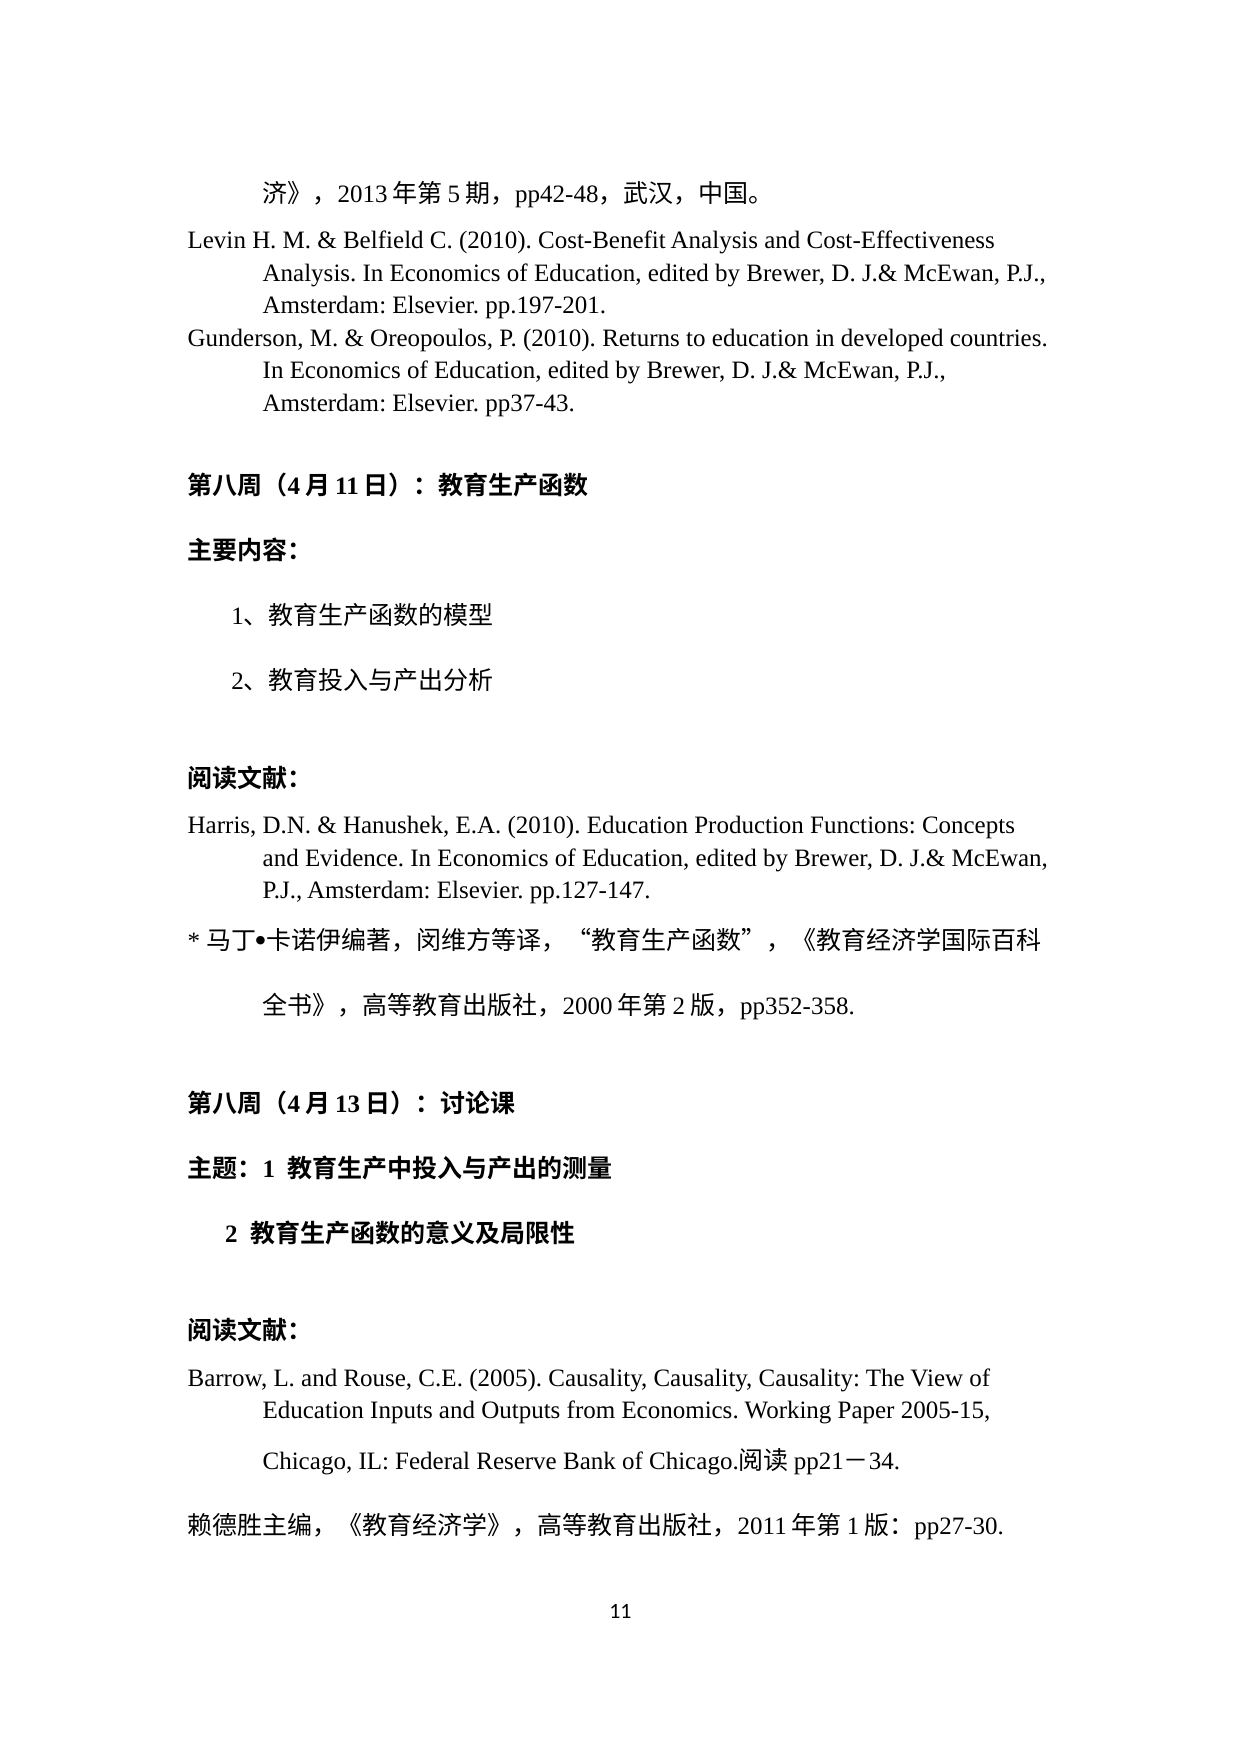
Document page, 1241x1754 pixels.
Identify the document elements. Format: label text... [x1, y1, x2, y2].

text 1、教育生产函数的模型 [231, 581, 1053, 646]
text 主题：1 教育生产中投入与产出的测量 [187, 1134, 1053, 1199]
text Barrow, L. and Rouse, C.E. (2005). Causality, Causality, Causality: The View of Education Inputs and Outputs from Economics. Working Paper 2005-15, Chicago, IL: Federal Reserve Bank of Chicago.阅读pp21－34. [187, 1361, 1053, 1491]
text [187, 159, 1053, 224]
text 2、教育投入与产出分析 [231, 646, 1053, 711]
text 赖德胜主编，《教育经济学》，高等教育出版社，2011年第1版：pp27-30. [187, 1491, 1053, 1556]
text 2 教育生产函数的意义及局限性 [187, 1199, 1053, 1264]
text Harris, D.N. & Hanushek, E.A. (2010). Education Production Functions: Concepts and Evidence. In Economics of Education, edited by Brewer, D. J.& McEwan, P.J., Amsterdam: Elsevier. pp.127-147. [187, 809, 1053, 906]
text 主要内容： [187, 516, 1053, 581]
text 阅读文献： [187, 1296, 1053, 1361]
text Gunderson, M. & Oreopoulos, P. (2010). Returns to education in developed countries. In Economics of Education, edited by Brewer, D. J.& McEwan, P.J., Amsterdam: Elsevier. pp37-43. [187, 321, 1053, 419]
text * 马丁卡诺伊编著，闵维方等译，“教育生产函数”，《教育经济学国际百科全书》，高等教育出版社，2000年第2版，pp352-358. [187, 906, 1053, 1036]
text 阅读文献： [187, 744, 1053, 809]
text 第八周（4月13日）：讨论课 [187, 1069, 1053, 1134]
text Levin H. M. & Belfield C. (2010). Cost-Benefit Analysis and Cost-Effectiveness Analysis. In Economics of Education, edited by Brewer, D. J.& McEwan, P.J., Amsterdam: Elsevier. pp.197-201. [187, 224, 1053, 321]
text 第八周（4月11日）：教育生产函数 [187, 451, 1053, 516]
